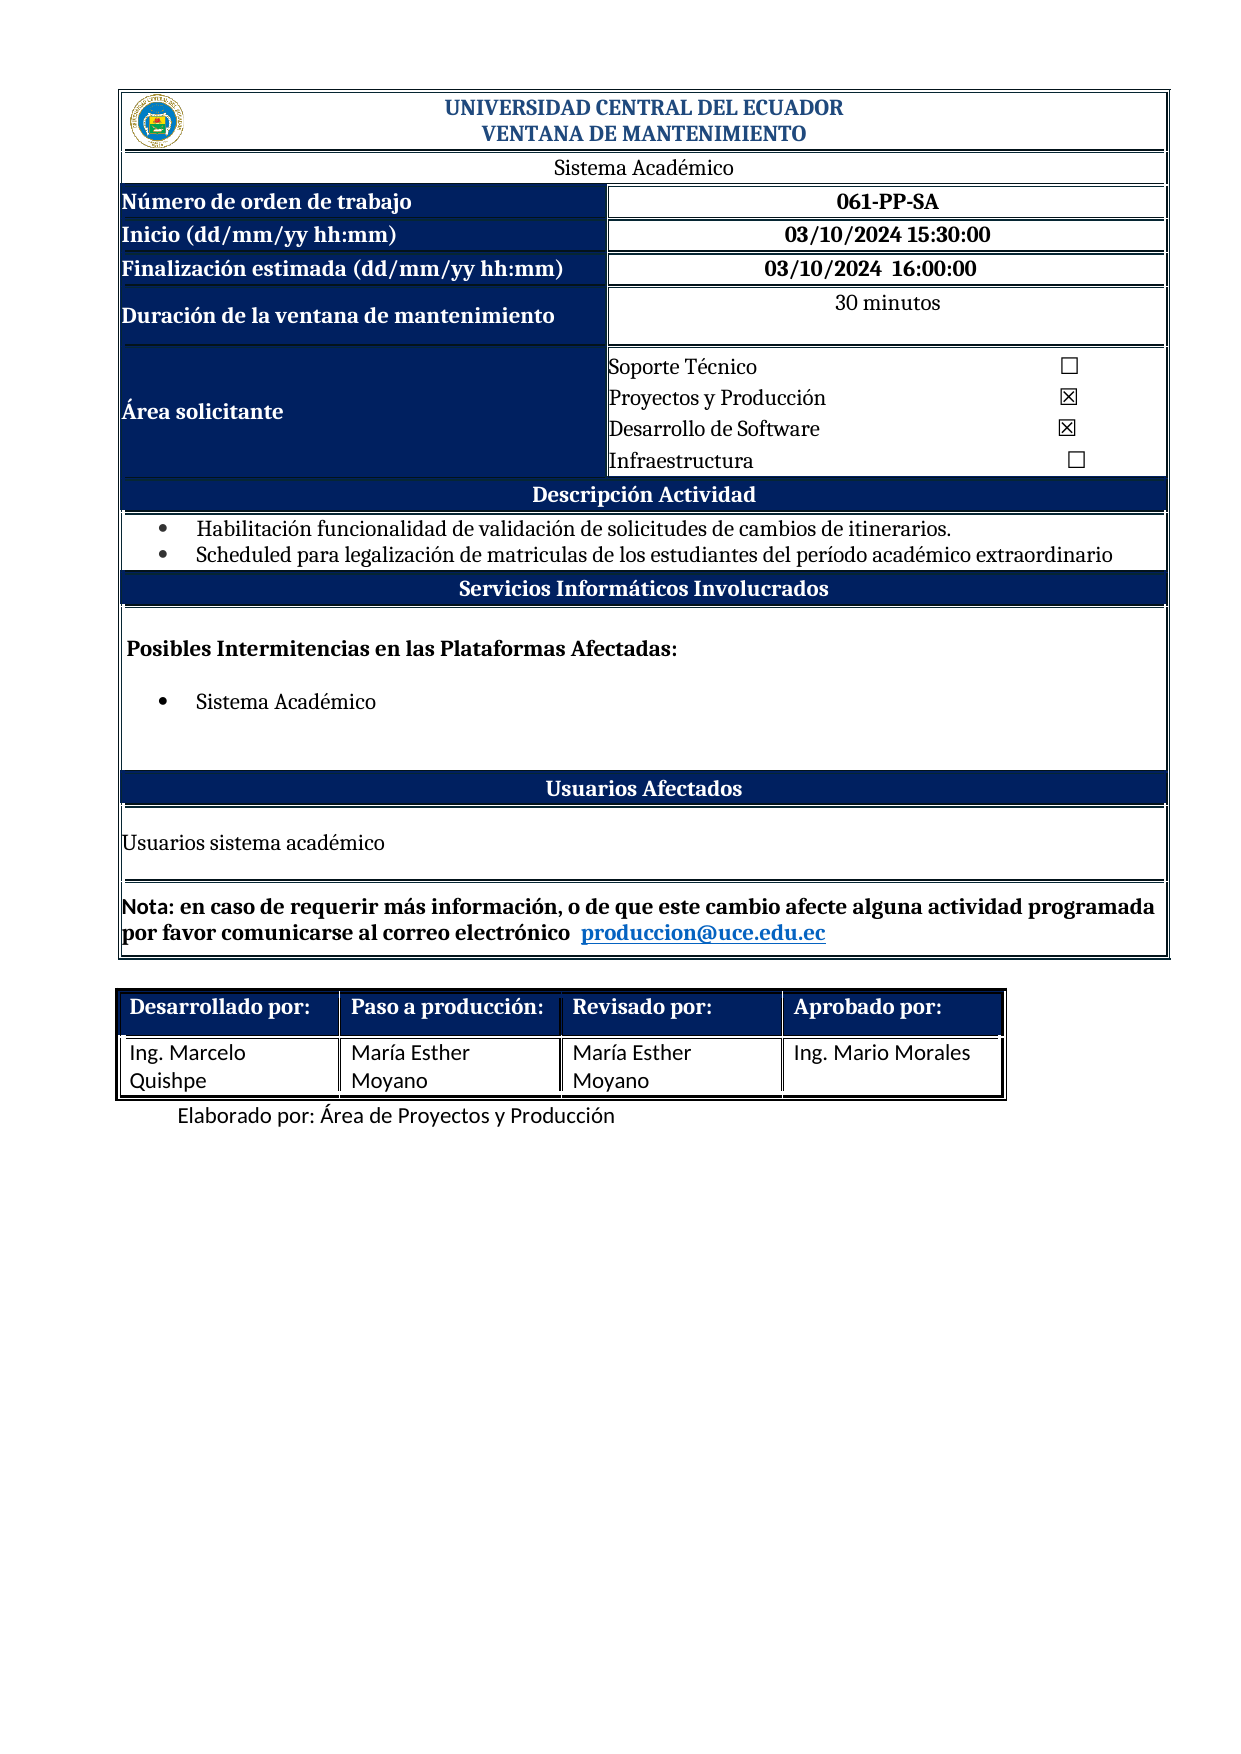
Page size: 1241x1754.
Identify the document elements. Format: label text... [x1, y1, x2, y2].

table_cell Nota: en caso de requerir más información, o de que este cambio afecte alguna actividad programada por favor comunicarse al correo electrónico produccion@uce.edu.ec [120, 879, 1168, 955]
table_cell Ing. Mario Morales [783, 1035, 1004, 1094]
table_cell María Esther Moyano [340, 1039, 561, 1094]
table_cell Servicios Informáticos Involucrados [120, 570, 1168, 604]
table_cell Usuarios Afectados [120, 770, 1168, 803]
table_cell Posibles Intermitencias en las Plataformas Afectadas: Sistema Académico [122, 604, 1167, 769]
table_cell Descripción Actividad [120, 476, 1168, 510]
table_cell Inicio (dd/mm/yy hh:mm) [120, 216, 607, 250]
table_header Desarrollado por: [121, 994, 339, 1035]
table_cell Número de orden de trabajo [120, 183, 607, 216]
table_cell Sistema Académico [122, 149, 1167, 183]
table_cell Usuarios sistema académico [120, 803, 1168, 879]
table_cell Área solicitante [122, 344, 606, 476]
table_header UNIVERSIDAD CENTRAL DEL ECUADOR VENTANA DE MANTENIMIENTO [122, 93, 1166, 149]
table_cell Duración de la ventana de mantenimiento [122, 284, 606, 344]
table_header Revisado por: [561, 993, 782, 1035]
picture [130, 94, 184, 148]
text Elaborado por: Área de Proyectos y Producción [177, 1101, 1063, 1129]
table_header Aprobado por: [783, 994, 1001, 1035]
table_cell María Esther Moyano [561, 1039, 782, 1094]
table_header Paso a producción: [340, 994, 561, 1035]
table_cell Ing. Marcelo Quishpe [118, 1035, 339, 1094]
table_cell 30 minutos [609, 284, 1167, 344]
table_cell 03/10/2024 16:00:00 [607, 250, 1168, 284]
table_cell Habilitación funcionalidad de validación de solicitudes de cambios de itinerarios. Scheduled para legalización de matriculas de los estudiantes del período académico extraordinario [120, 510, 1168, 570]
table_cell Finalización estimada (dd/mm/yy hh:mm) [120, 250, 607, 284]
table_cell 03/10/2024 15:30:00 [607, 216, 1168, 250]
table_cell Soporte Técnico Proyectos y Producción Desarrollo de Software Infraestructura [609, 344, 1167, 476]
table_cell 061-PP-SA [607, 183, 1168, 216]
